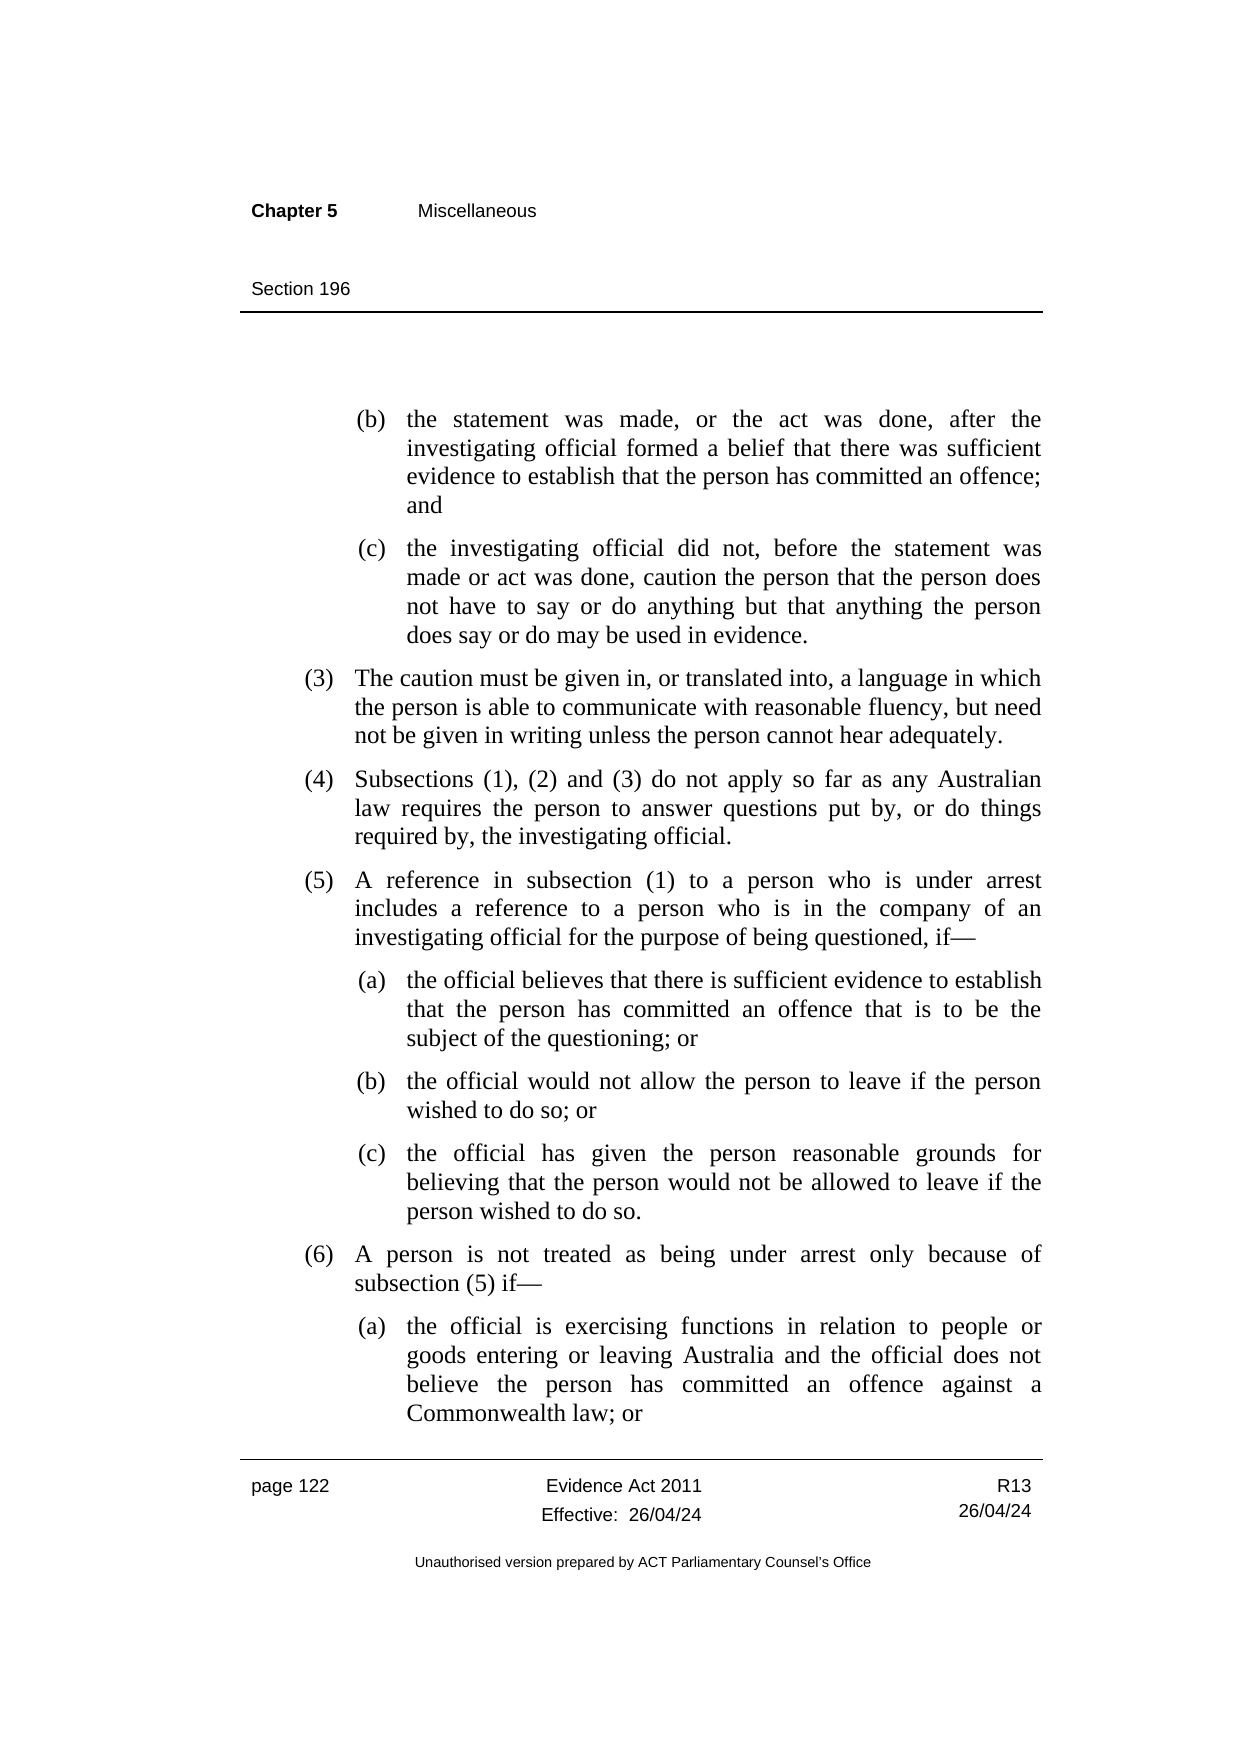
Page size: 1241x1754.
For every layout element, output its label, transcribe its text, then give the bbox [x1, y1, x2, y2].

text (6) A person is not treated as being under arrest only because of subsection (5) if— [240, 1239, 1042, 1297]
text (b) the official would not allow the person to leave if the person wished to do so; or [240, 1066, 1042, 1124]
text (b) the statement was made, or the act was done, after the investigating official formed a belief that there was sufficient evidence to establish that the person has committed an offence; and [240, 404, 1042, 519]
text (c) the investigating official did not, before the statement was made or act was done, caution the person that the person does not have to say or do anything but that anything the person does say or do may be used in evidence. [240, 533, 1042, 648]
text (a) the official is exercising functions in relation to people or goods entering or leaving Australia and the official does not believe the person has committed an offence against a Commonwealth law; or [240, 1311, 1042, 1426]
text (5) A reference in subsection (1) to a person who is under arrest includes a reference to a person who is in the company of an investigating official for the purpose of being questioned, if— [240, 865, 1042, 951]
text (3) The caution must be given in, or translated into, a language in which the person is able to communicate with reasonable fluency, but need not be given in writing unless the person cannot hear adequately. [240, 663, 1042, 749]
text (a) the official believes that there is sufficient evidence to establish that the person has committed an offence that is to be the subject of the questioning; or [240, 966, 1042, 1052]
text (c) the official has given the person reasonable grounds for believing that the person would not be allowed to leave if the person wished to do so. [240, 1138, 1042, 1225]
text (4) Subsections (1), (2) and (3) do not apply so far as any Australian law requires the person to answer questions put by, or do things required by, the investigating official. [240, 764, 1042, 850]
